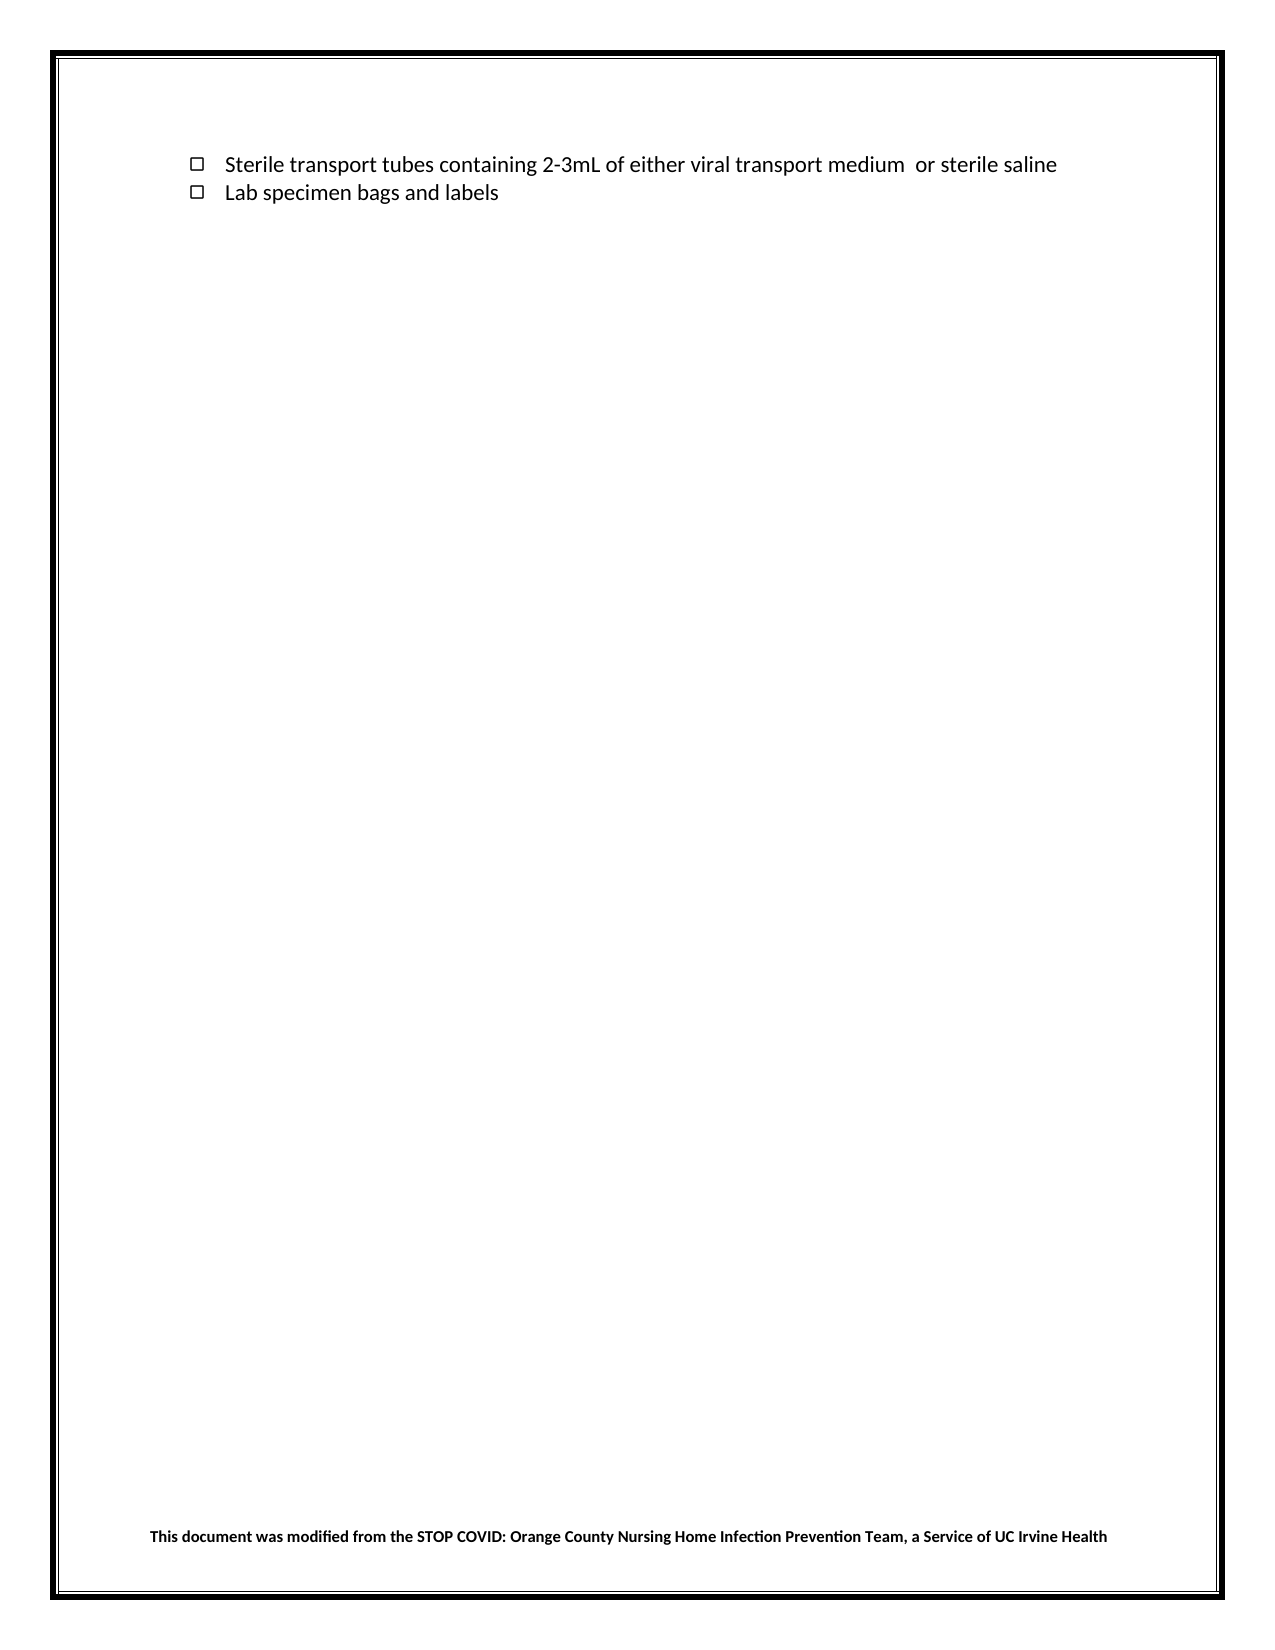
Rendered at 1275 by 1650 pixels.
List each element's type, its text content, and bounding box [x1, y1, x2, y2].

list Lab specimen bags and labels [187, 178, 1125, 206]
picture [188, 183, 206, 201]
picture [188, 155, 206, 173]
list Sterile transport tubes containing 2-3mL of either viral transport medium or sterile saline [187, 150, 1125, 178]
